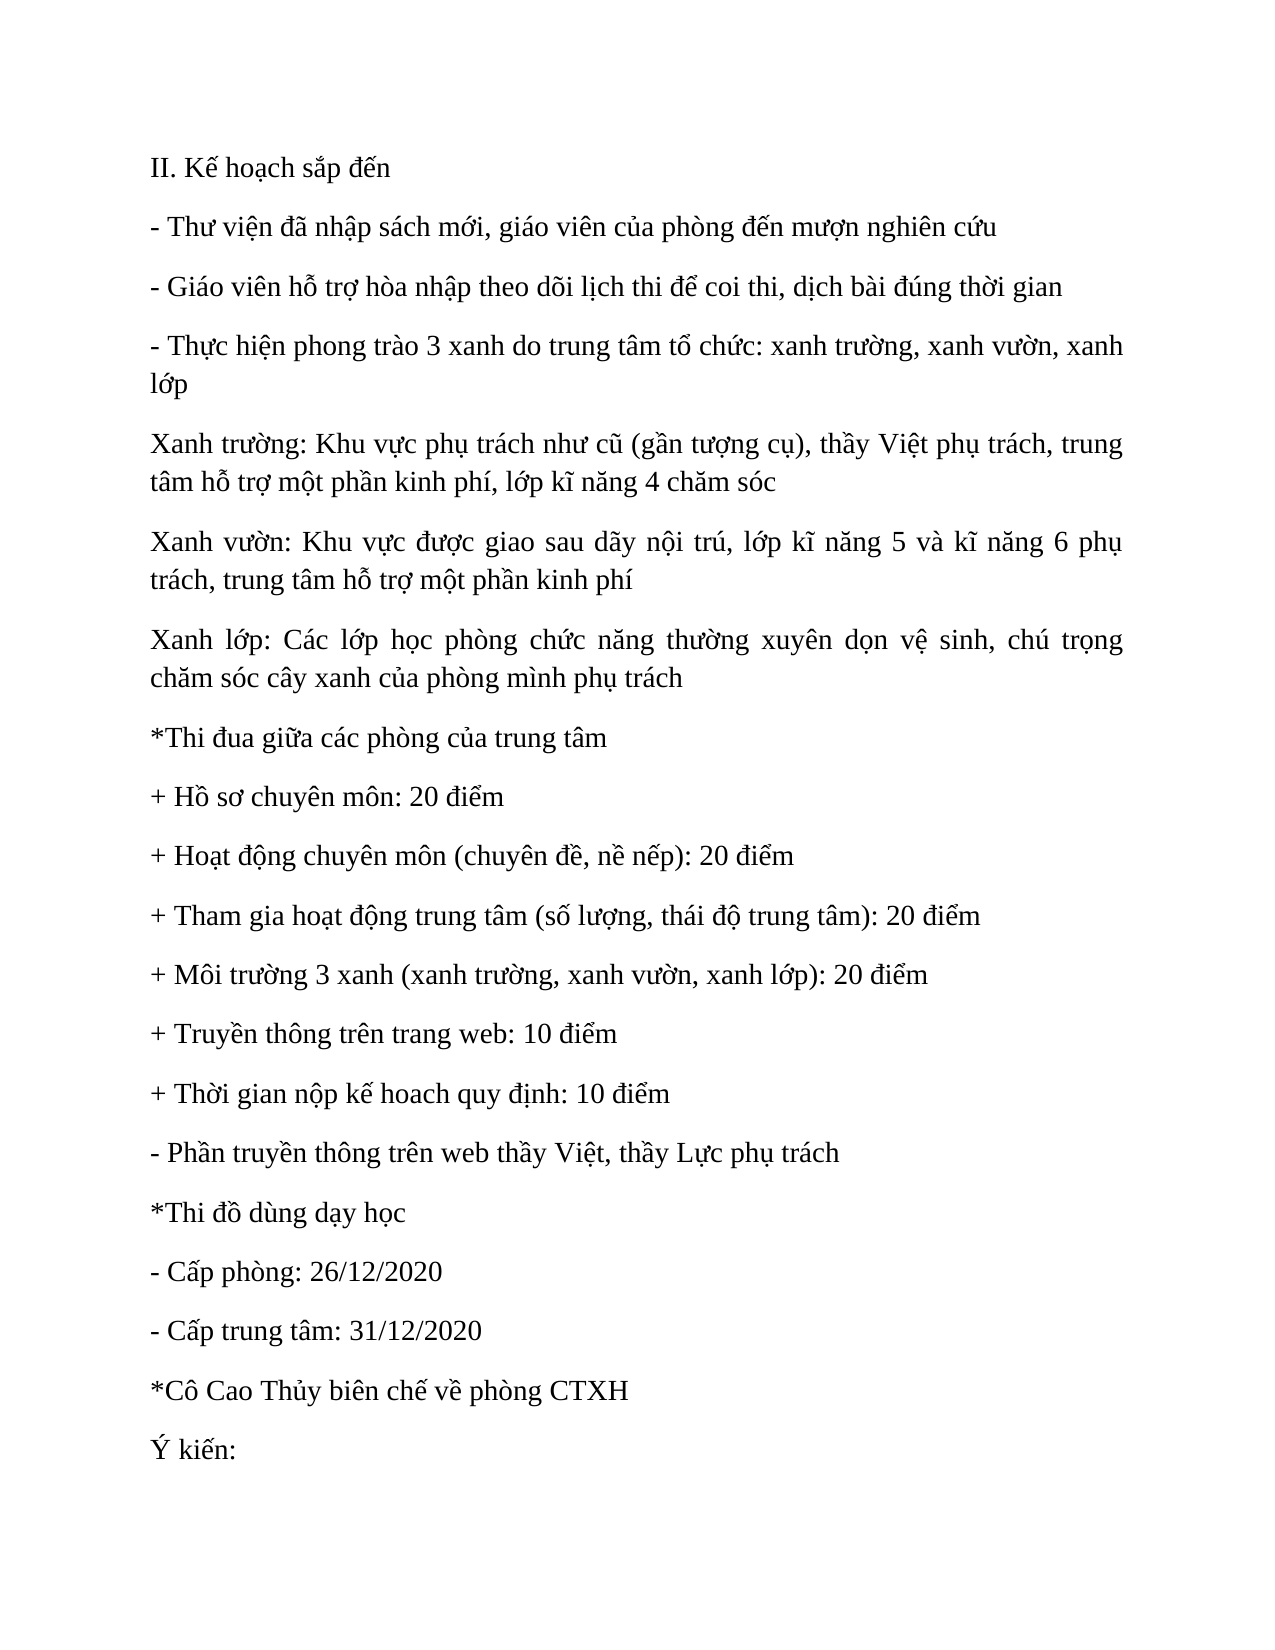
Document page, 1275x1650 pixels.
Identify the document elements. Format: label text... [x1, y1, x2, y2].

text - Cấp trung tâm: 31/12/2020 [150, 1313, 1125, 1347]
text - Thực hiện phong trào 3 xanh do trung tâm tổ chức: xanh trường, xanh vườn, xanh lớp [150, 328, 1125, 400]
text - Giáo viên hỗ trợ hòa nhập theo dõi lịch thi để coi thi, dịch bài đúng thời gian [150, 269, 1125, 302]
text Xanh trường: Khu vực phụ trách như cũ (gần tượng cụ), thầy Việt phụ trách, trung tâm hỗ trợ một phần kinh phí, lớp kĩ năng 4 chăm sóc [150, 426, 1125, 498]
text - Phần truyền thông trên web thầy Việt, thầy Lực phụ trách [150, 1135, 1125, 1169]
text + Hoạt động chuyên môn (chuyên đề, nề nếp): 20 điểm [150, 838, 1125, 872]
text + Tham gia hoạt động trung tâm (số lượng, thái độ trung tâm): 20 điểm [150, 898, 1125, 931]
text Xanh vườn: Khu vực được giao sau dãy nội trú, lớp kĩ năng 5 và kĩ năng 6 phụ trách, trung tâm hỗ trợ một phần kinh phí [150, 524, 1125, 596]
text - Cấp phòng: 26/12/2020 [150, 1254, 1125, 1288]
text - Thư viện đã nhập sách mới, giáo viên của phòng đến mượn nghiên cứu [150, 209, 1125, 243]
text Xanh lớp: Các lớp học phòng chức năng thường xuyên dọn vệ sinh, chú trọng chăm sóc cây xanh của phòng mình phụ trách [150, 622, 1125, 694]
text Ý kiến: [150, 1432, 1125, 1466]
text *Thi đua giữa các phòng của trung tâm [150, 720, 1125, 753]
text + Thời gian nộp kế hoach quy định: 10 điểm [150, 1076, 1125, 1109]
text *Thi đồ dùng dạy học [150, 1195, 1125, 1228]
text + Môi trường 3 xanh (xanh trường, xanh vườn, xanh lớp): 20 điểm [150, 957, 1125, 991]
text + Truyền thông trên trang web: 10 điểm [150, 1017, 1125, 1050]
text *Cô Cao Thủy biên chế về phòng CTXH [150, 1373, 1125, 1406]
text + Hồ sơ chuyên môn: 20 điểm [150, 779, 1125, 813]
text II. Kế hoạch sắp đến [150, 150, 1125, 183]
